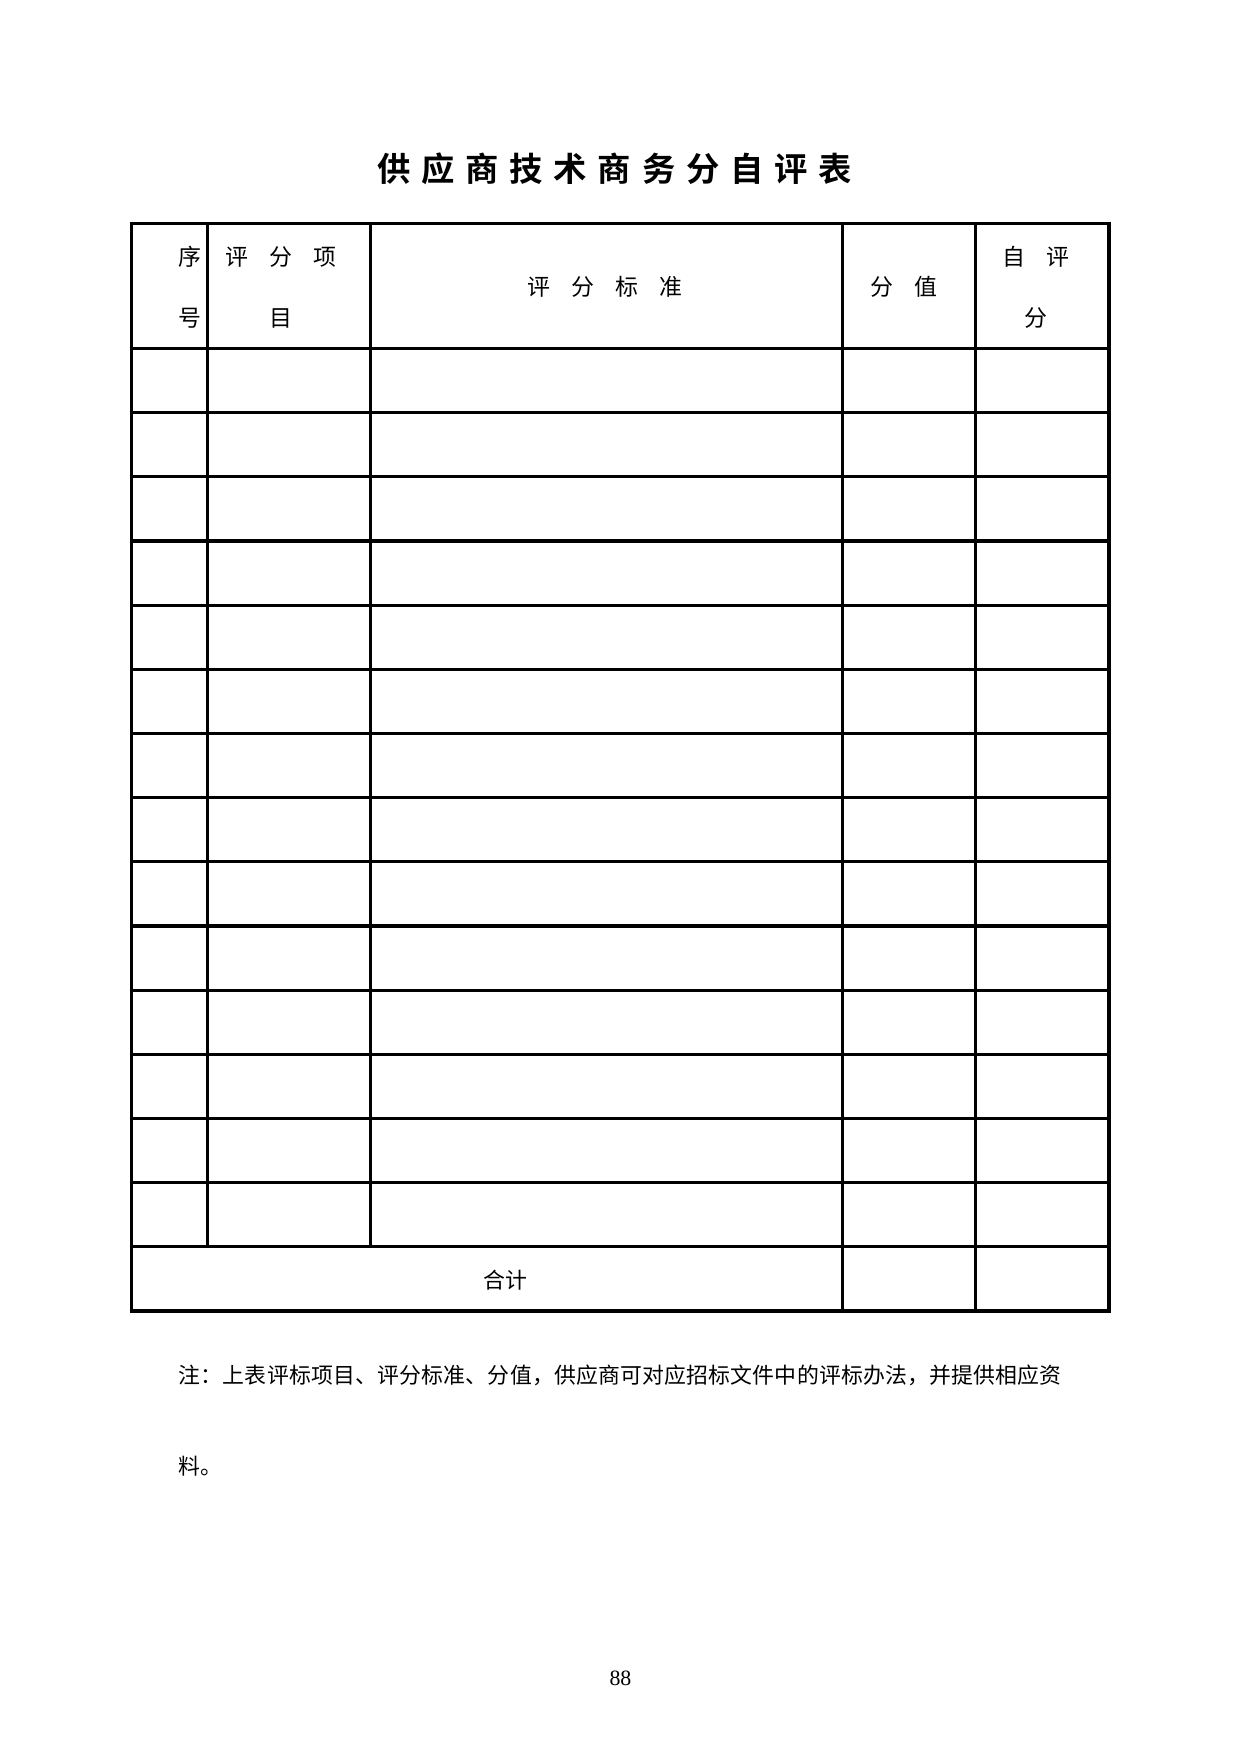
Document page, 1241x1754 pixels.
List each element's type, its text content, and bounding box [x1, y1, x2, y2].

table_header 评分项目 [209, 225, 369, 347]
table_cell [844, 350, 974, 411]
table_cell [977, 350, 1107, 411]
table_cell [372, 735, 841, 796]
table_cell [209, 863, 369, 924]
table_cell [372, 863, 841, 924]
table_cell [133, 863, 206, 924]
table_cell [133, 735, 206, 796]
table_cell [209, 350, 369, 411]
table_cell [209, 1184, 369, 1245]
text 供应商技术商务分自评表 [178, 136, 1062, 197]
table_cell [133, 799, 206, 860]
table_header 评分标准 [372, 225, 841, 347]
table_cell [844, 1248, 974, 1309]
table_header 自评分 [977, 225, 1107, 347]
table_cell [209, 414, 369, 475]
table_cell [844, 863, 974, 924]
table_cell [372, 543, 841, 603]
table_cell [209, 928, 369, 988]
table_cell [133, 992, 206, 1053]
table_cell [133, 543, 206, 603]
table_cell [977, 414, 1107, 475]
table_cell [977, 1120, 1107, 1181]
table_cell [372, 350, 841, 411]
table_cell [209, 478, 369, 539]
table_cell [372, 478, 841, 539]
table_cell [209, 1056, 369, 1117]
table_cell [133, 671, 206, 732]
table_cell [372, 671, 841, 732]
table_cell [133, 1056, 206, 1117]
table_cell [844, 1184, 974, 1245]
table_header 分值 [844, 225, 974, 347]
table_cell [372, 928, 841, 988]
table_cell [977, 607, 1107, 668]
table_cell [977, 671, 1107, 732]
table_cell [133, 1120, 206, 1181]
table_cell [977, 1248, 1107, 1309]
table_cell [133, 414, 206, 475]
table_cell [977, 863, 1107, 924]
table_cell [844, 928, 974, 988]
table_cell [372, 799, 841, 860]
table_cell [977, 1056, 1107, 1117]
table_cell [844, 414, 974, 475]
table_cell [372, 1056, 841, 1117]
table_cell [977, 928, 1107, 988]
table_cell [977, 478, 1107, 539]
table_cell [133, 607, 206, 668]
table_cell [133, 1184, 206, 1245]
table_cell [209, 735, 369, 796]
table_cell [977, 799, 1107, 860]
table_cell [977, 1184, 1107, 1245]
table_cell [133, 478, 206, 539]
table_cell [372, 414, 841, 475]
table_cell [977, 735, 1107, 796]
table_cell [133, 350, 206, 411]
table_cell [209, 799, 369, 860]
table_cell [844, 478, 974, 539]
table_cell [372, 607, 841, 668]
table_cell [844, 671, 974, 732]
table_cell [844, 992, 974, 1053]
text 注：上表评标项目、评分标准、分值，供应商可对应招标文件中的评标办法，并提供相应资料。 [178, 1343, 1062, 1496]
table_cell [844, 1056, 974, 1117]
table_cell [844, 607, 974, 668]
table_cell [844, 799, 974, 860]
table_cell [209, 607, 369, 668]
table_cell [372, 992, 841, 1053]
table_cell [844, 735, 974, 796]
table_cell [844, 1120, 974, 1181]
table_cell 合计 [133, 1248, 841, 1309]
table_cell [372, 1120, 841, 1181]
table_cell [209, 671, 369, 732]
table_header 序号 [133, 225, 206, 347]
table_cell [844, 543, 974, 603]
table_cell [209, 992, 369, 1053]
table_cell [133, 928, 206, 988]
table_cell [209, 543, 369, 603]
table_cell [372, 1184, 841, 1245]
table_cell [977, 543, 1107, 603]
table_cell [209, 1120, 369, 1181]
table_cell [977, 992, 1107, 1053]
